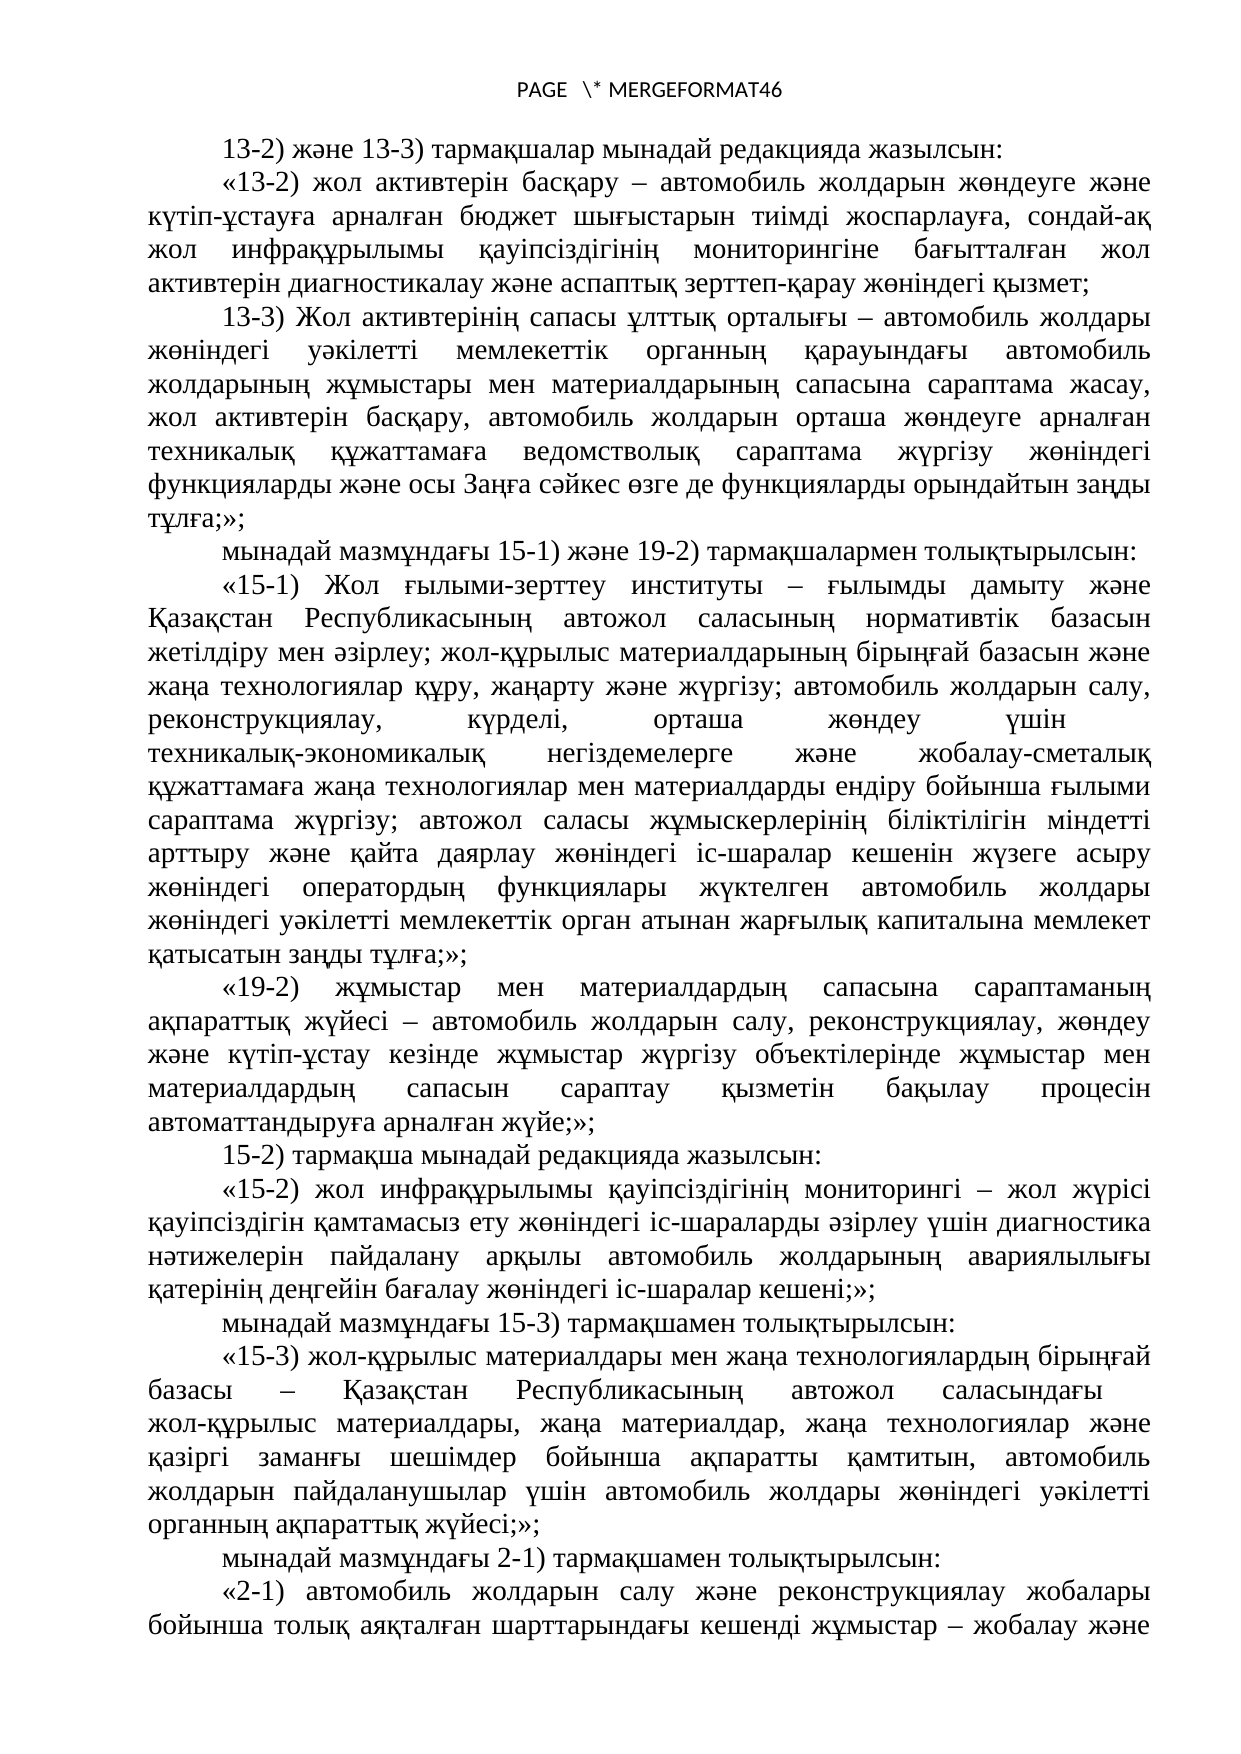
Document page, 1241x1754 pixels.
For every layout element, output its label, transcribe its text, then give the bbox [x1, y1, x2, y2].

text мынадай мазмұндағы 15-1) және 19-2) тармақшалармен толықтырылсын: [148, 533, 1152, 567]
text 15-2) тармақша мынадай редакцияда жазылсын: [148, 1137, 1152, 1171]
text мынадай мазмұндағы 2-1) тармақшамен толықтырылсын: [148, 1540, 1152, 1573]
text «15-3) жол-құрылыс материалдары мен жаңа технологиялардың бірыңғай базасы – Қазақстан Республикасының автожол саласындағы жол-құрылыс материалдары, жаңа материалдар, жаңа технологиялар және қазіргі заманғы шешімдер бойынша ақпаратты қамтитын, автомобиль жолдарын пайдаланушылар үшін автомобиль жолдары жөніндегі уәкілетті органның ақпараттық жүйесі;»; [148, 1338, 1152, 1540]
text «19-2) жұмыстар мен материалдардың сапасына сараптаманың ақпараттық жүйесі – автомобиль жолдарын салу, реконструкциялау, жөндеу және күтіп-ұстау кезінде жұмыстар жүргізу объектілерінде жұмыстар мен материалдардың сапасын сараптау қызметін бақылау процесін автоматтандыруға арналған жүйе;»; [148, 969, 1152, 1137]
text «13-2) жол активтерін басқару – автомобиль жолдарын жөндеуге және күтіп-ұстауға арналған бюджет шығыстарын тиімді жоспарлауға, сондай-ақ жол инфрақұрылымы қауіпсіздігінің мониторингіне бағытталған жол активтерін диагностикалау және аспаптық зерттеп-қарау жөніндегі қызмет; [148, 164, 1152, 299]
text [148, 1573, 1152, 1640]
text мынадай мазмұндағы 15-3) тармақшамен толықтырылсын: [148, 1305, 1152, 1338]
text «15-2) жол инфрақұрылымы қауіпсіздігінің мониторингі – жол жүрісі қауіпсіздігін қамтамасыз ету жөніндегі іс-шараларды әзірлеу үшін диагностика нәтижелерін пайдалану арқылы автомобиль жолдарының авариялылығы қатерінің деңгейін бағалау жөніндегі іс-шаралар кешені;»; [148, 1171, 1152, 1305]
text 13-3) Жол активтерінің сапасы ұлттық орталығы – автомобиль жолдары жөніндегі уәкілетті мемлекеттік органның қарауындағы автомобиль жолдарының жұмыстары мен материалдарының сапасына сараптама жасау, жол активтерін басқару, автомобиль жолдарын орташа жөндеуге арналған техникалық құжаттамаға ведомстволық сараптама жүргізу жөніндегі функцияларды және осы Заңға сәйкес өзге де функцияларды орындайтын заңды тұлға;»; [148, 299, 1152, 533]
text «15-1) Жол ғылыми-зерттеу институты – ғылымды дамыту және Қазақстан Республикасының автожол саласының нормативтік базасын жетілдіру мен әзірлеу; жол-құрылыс материалдарының бірыңғай базасын және жаңа технологиялар құру, жаңарту және жүргізу; автомобиль жолдарын салу, реконструкциялау, күрделі, орташа жөндеу үшін техникалық-экономикалық негіздемелерге және жобалау-сметалық құжаттамаға жаңа технологиялар мен материалдарды ендіру бойынша ғылыми сараптама жүргізу; автожол саласы жұмыскерлерінің біліктілігін міндетті арттыру және қайта даярлау жөніндегі іс-шаралар кешенін жүзеге асыру жөніндегі оператордың функциялары жүктелген автомобиль жолдары жөніндегі уәкілетті мемлекеттік орган атынан жарғылық капиталына мемлекет қатысатын заңды тұлға;»; [148, 567, 1152, 969]
text 13-2) және 13-3) тармақшалар мынадай редакцияда жазылсын: [148, 131, 1152, 164]
